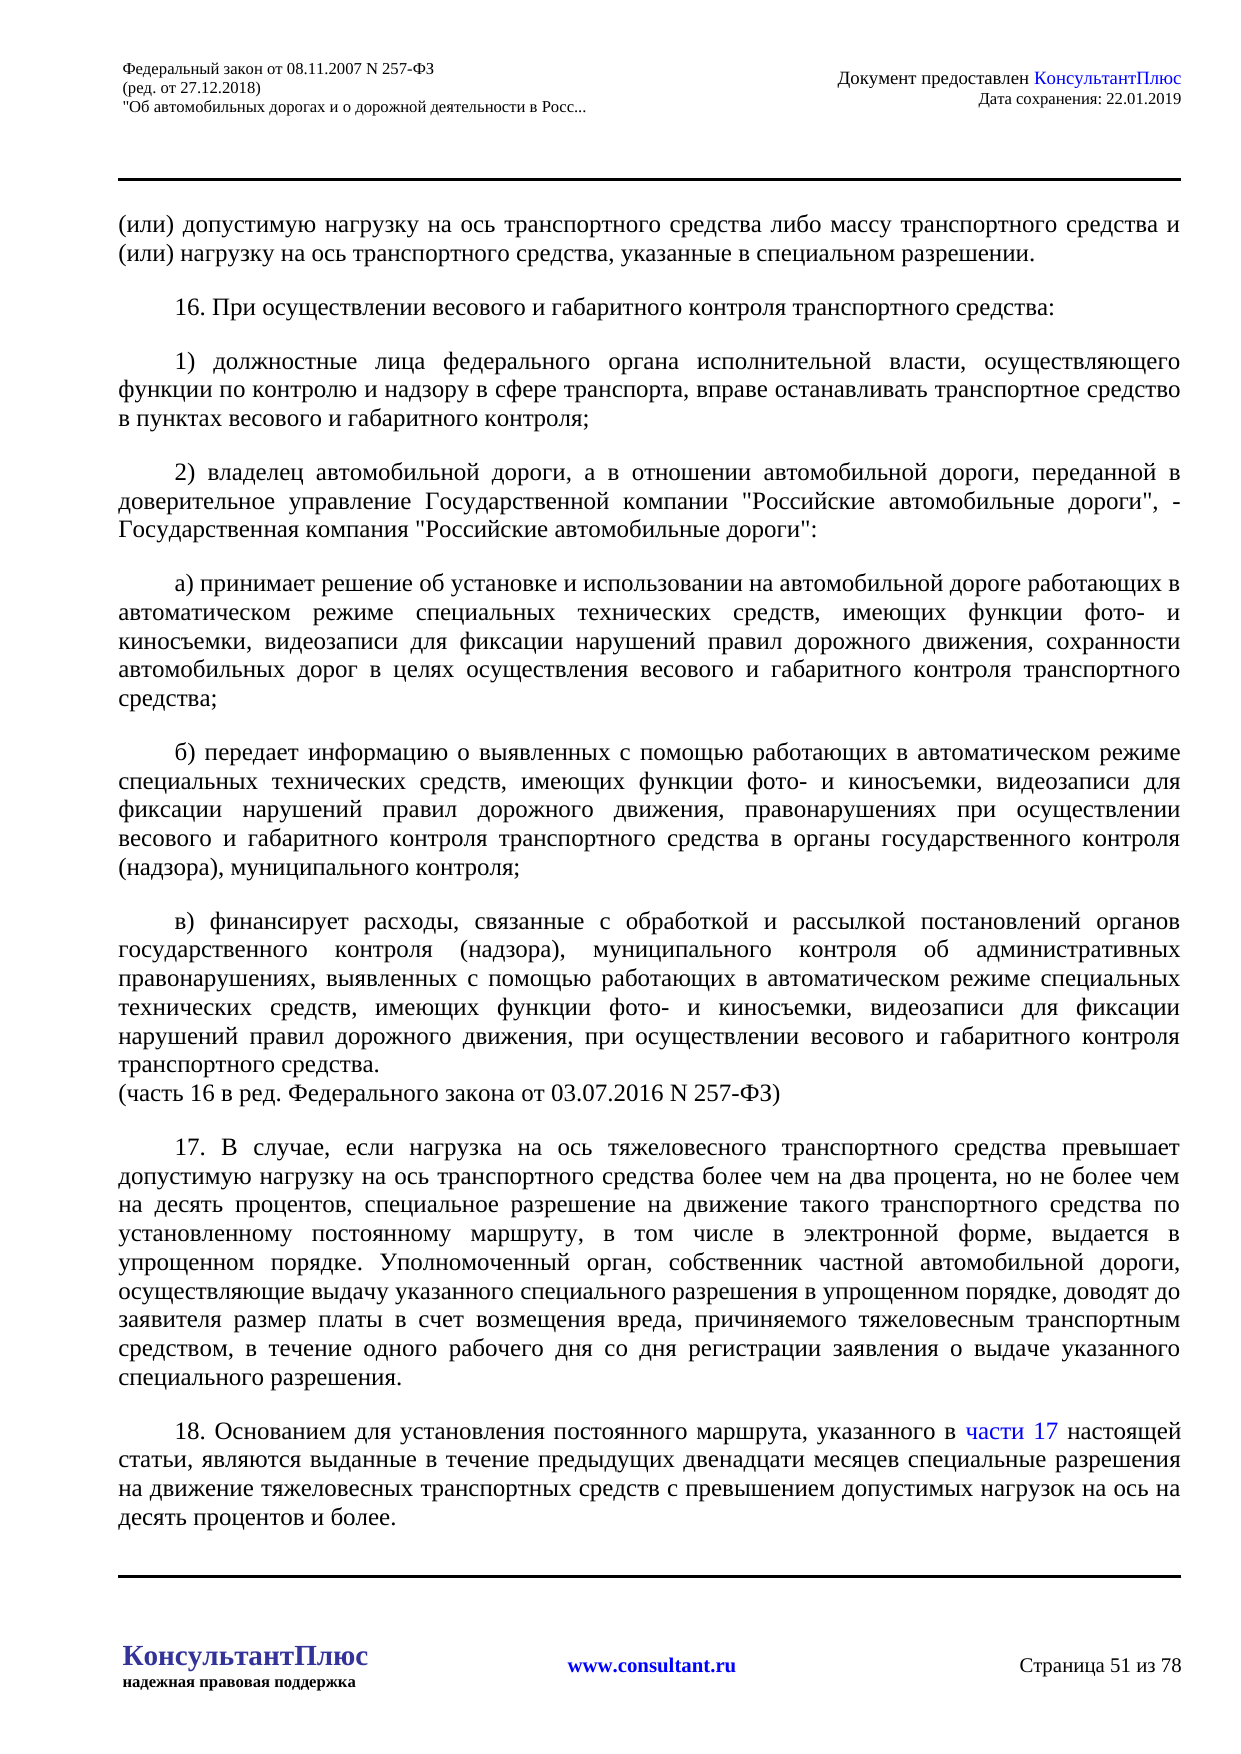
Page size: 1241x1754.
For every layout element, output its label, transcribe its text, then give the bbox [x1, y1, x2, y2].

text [118, 209, 1181, 267]
text 17. В случае, если нагрузка на ось тяжеловесного транспортного средства превышает допустимую нагрузку на ось транспортного средства более чем на два процента, но не более чем на десять процентов, специальное разрешение на движение такого транспортного средства по установленному постоянному маршруту, в том числе в электронной форме, выдается в упрощенном порядке. Уполномоченный орган, собственник частной автомобильной дороги, осуществляющие выдачу указанного специального разрешения в упрощенном порядке, доводят до заявителя размер платы в счет возмещения вреда, причиняемого тяжеловесным транспортным средством, в течение одного рабочего дня со дня регистрации заявления о выдаче указанного специального разрешения. [118, 1132, 1181, 1391]
text 16. При осуществлении весового и габаритного контроля транспортного средства: [118, 292, 1181, 321]
text в) финансирует расходы, связанные с обработкой и рассылкой постановлений органов государственного контроля (надзора), муниципального контроля об административных правонарушениях, выявленных с помощью работающих в автоматическом режиме специальных технических средств, имеющих функции фото- и киносъемки, видеозаписи для фиксации нарушений правил дорожного движения, при осуществлении весового и габаритного контроля транспортного средства. [118, 906, 1181, 1078]
text 1) должностные лица федерального органа исполнительной власти, осуществляющего функции по контролю и надзору в сфере транспорта, вправе останавливать транспортное средство в пунктах весового и габаритного контроля; [118, 346, 1181, 432]
text 18. Основанием для установления постоянного маршрута, указанного в части 17 настоящей статьи, являются выданные в течение предыдущих двенадцати месяцев специальные разрешения на движение тяжеловесных транспортных средств с превышением допустимых нагрузок на ось на десять процентов и более. [118, 1416, 1181, 1531]
text (часть 16 в ред. Федерального закона от 03.07.2016 N 257-ФЗ) [118, 1078, 1181, 1107]
text б) передает информацию о выявленных с помощью работающих в автоматическом режиме специальных технических средств, имеющих функции фото- и киносъемки, видеозаписи для фиксации нарушений правил дорожного движения, правонарушениях при осуществлении весового и габаритного контроля транспортного средства в органы государственного контроля (надзора), муниципального контроля; [118, 737, 1181, 881]
text а) принимает решение об установке и использовании на автомобильной дороге работающих в автоматическом режиме специальных технических средств, имеющих функции фото- и киносъемки, видеозаписи для фиксации нарушений правил дорожного движения, сохранности автомобильных дорог в целях осуществления весового и габаритного контроля транспортного средства; [118, 568, 1181, 712]
text 2) владелец автомобильной дороги, а в отношении автомобильной дороги, переданной в доверительное управление Государственной компании "Российские автомобильные дороги", - Государственная компания "Российские автомобильные дороги": [118, 457, 1181, 543]
